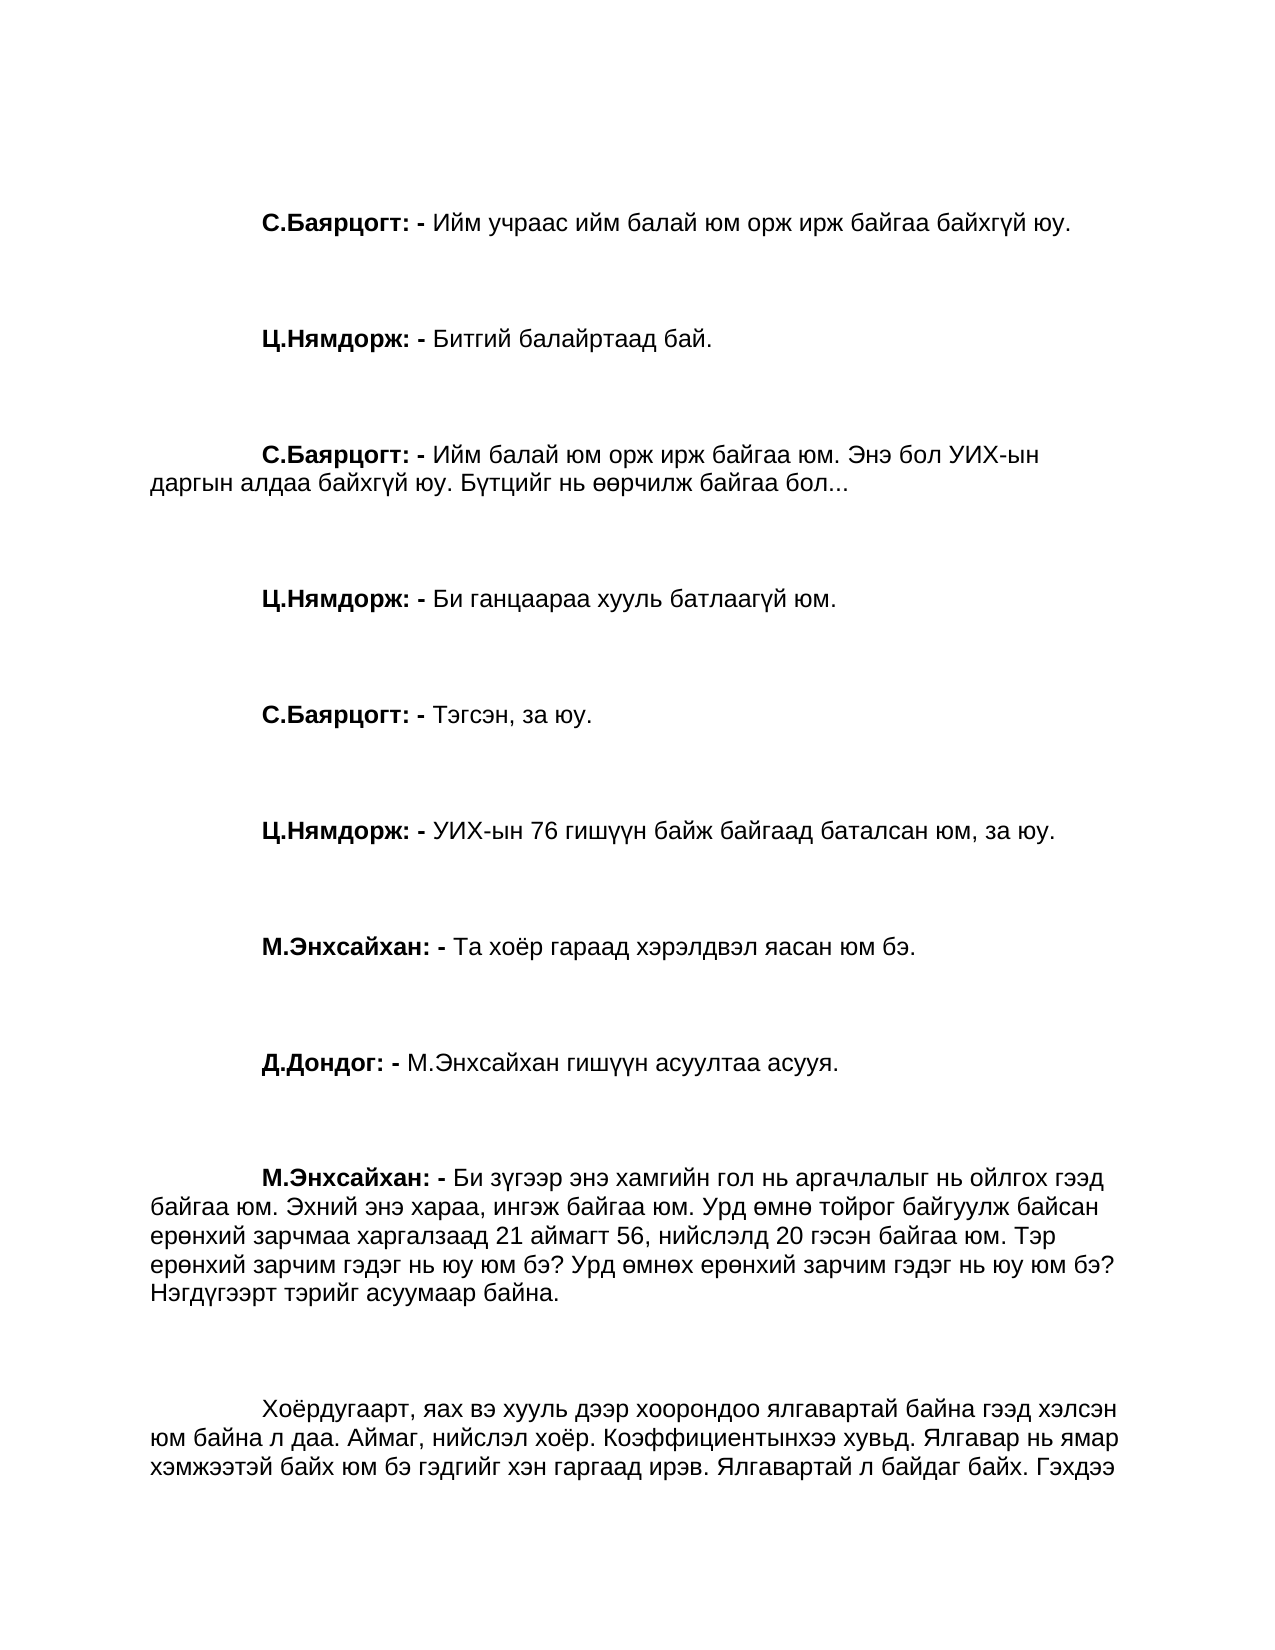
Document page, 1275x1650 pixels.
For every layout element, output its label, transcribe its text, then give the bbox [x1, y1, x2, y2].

text Ц.Нямдорж: - УИХ-ын 76 гишүүн байж байгаад баталсан юм, за юу. [150, 816, 1125, 844]
text С.Баярцогт: - Тэгсэн, за юу. [150, 700, 1125, 729]
text Ц.Нямдорж: - Битгий балайртаад бай. [150, 324, 1125, 352]
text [150, 1394, 1125, 1480]
text С.Баярцогт: - Ийм балай юм орж ирж байгаа юм. Энэ бол УИХ-ын даргын алдаа байхгүй юу. Бүтцийг нь өөрчилж байгаа бол... [150, 439, 1125, 497]
text С.Баярцогт: - Ийм учраас ийм балай юм орж ирж байгаа байхгүй юу. [150, 208, 1125, 237]
text Ц.Нямдорж: - Би ганцаараа хууль батлаагүй юм. [150, 584, 1125, 613]
text М.Энхсайхан: - Та хоёр гараад хэрэлдвэл яасан юм бэ. [150, 932, 1125, 960]
text Д.Дондог: - М.Энхсайхан гишүүн асуултаа асууя. [150, 1047, 1125, 1076]
text М.Энхсайхан: - Би зүгээр энэ хамгийн гол нь аргачлалыг нь ойлгох гээд байгаа юм. Эхний энэ хараа, ингэж байгаа юм. Урд өмнө тойрог байгуулж байсан ерөнхий зарчмаа харгалзаад 21 аймагт 56, нийслэлд 20 гэсэн байгаа юм. Тэр ерөнхий зарчим гэдэг нь юу юм бэ? Урд өмнөх ерөнхий зарчим гэдэг нь юу юм бэ? Нэгдүгээрт тэрийг асуумаар байна. [150, 1163, 1125, 1307]
